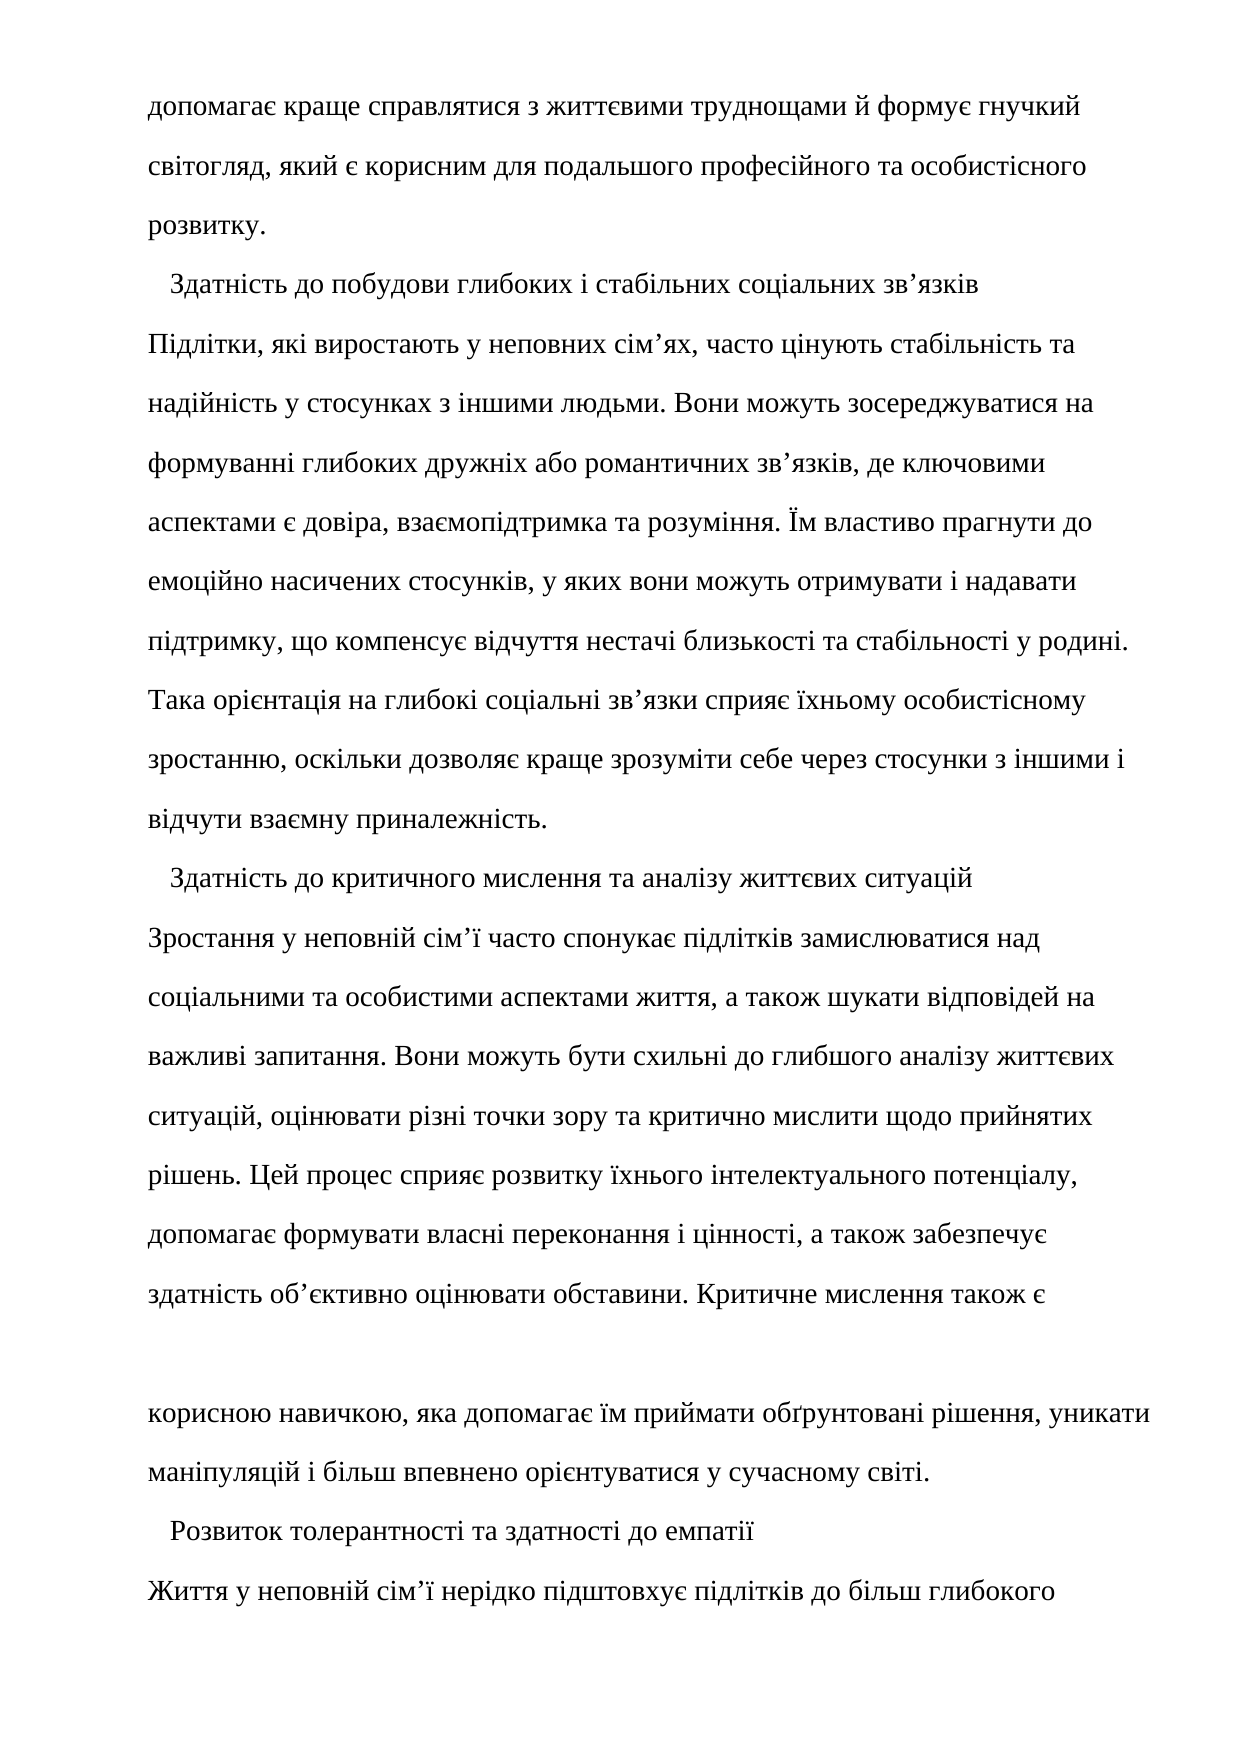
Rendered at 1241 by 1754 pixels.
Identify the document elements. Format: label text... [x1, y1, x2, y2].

text Здатність до критичного мислення та аналізу життєвих ситуацій [148, 860, 1152, 894]
text ситуацій, оцінювати різні точки зору та критично мислити щодо прийнятих [148, 1098, 1152, 1131]
text Розвиток толерантності та здатності до емпатії [148, 1513, 1152, 1547]
text Здатність до побудови глибоких і стабільних соціальних зв’язків [148, 267, 1152, 300]
text емоційно насичених стосунків, у яких вони можуть отримувати і надавати [148, 563, 1152, 597]
text допомагає формувати власні переконання і цінності, а також забезпечує [148, 1217, 1152, 1250]
text світогляд, який є корисним для подальшого професійного та особистісного [148, 148, 1152, 181]
text підтримку, що компенсує відчуття нестачі близькості та стабільності у родині. [148, 623, 1152, 656]
text рішень. Цей процес сприяє розвитку їхнього інтелектуального потенціалу, [148, 1157, 1152, 1191]
text Підлітки, які виростають у неповних сім’ях, часто цінують стабільність та [148, 326, 1152, 359]
text аспектами є довіра, взаємопідтримка та розуміння. Їм властиво прагнути до [148, 504, 1152, 538]
text надійність у стосунках з іншими людьми. Вони можуть зосереджуватися на [148, 385, 1152, 419]
text Зростання у неповній сім’ї часто спонукає підлітків замислюватися над [148, 920, 1152, 953]
text соціальними та особистими аспектами життя, а також шукати відповідей на [148, 979, 1152, 1013]
text важливі запитання. Вони можуть бути схильні до глибшого аналізу життєвих [148, 1038, 1152, 1072]
text відчути взаємну приналежність. [148, 801, 1152, 834]
text маніпуляцій і більш впевнено орієнтуватися у сучасному світі. [148, 1454, 1152, 1488]
text здатність об’єктивно оцінювати обставини. Критичне мислення також є [148, 1276, 1152, 1309]
text Життя у неповній сім’ї нерідко підштовхує підлітків до більш глибокого [148, 1573, 1152, 1606]
text допомагає краще справлятися з життєвими труднощами й формує гнучкий [148, 88, 1152, 122]
text Така орієнтація на глибокі соціальні зв’язки сприяє їхньому особистісному [148, 682, 1152, 716]
text зростанню, оскільки дозволяє краще зрозуміти себе через стосунки з іншими і [148, 742, 1152, 775]
text формуванні глибоких дружніх або романтичних зв’язків, де ключовими [148, 445, 1152, 478]
text корисною навичкою, яка допомагає їм приймати обґрунтовані рішення, уникати [148, 1395, 1152, 1428]
text розвитку. [148, 207, 1152, 241]
